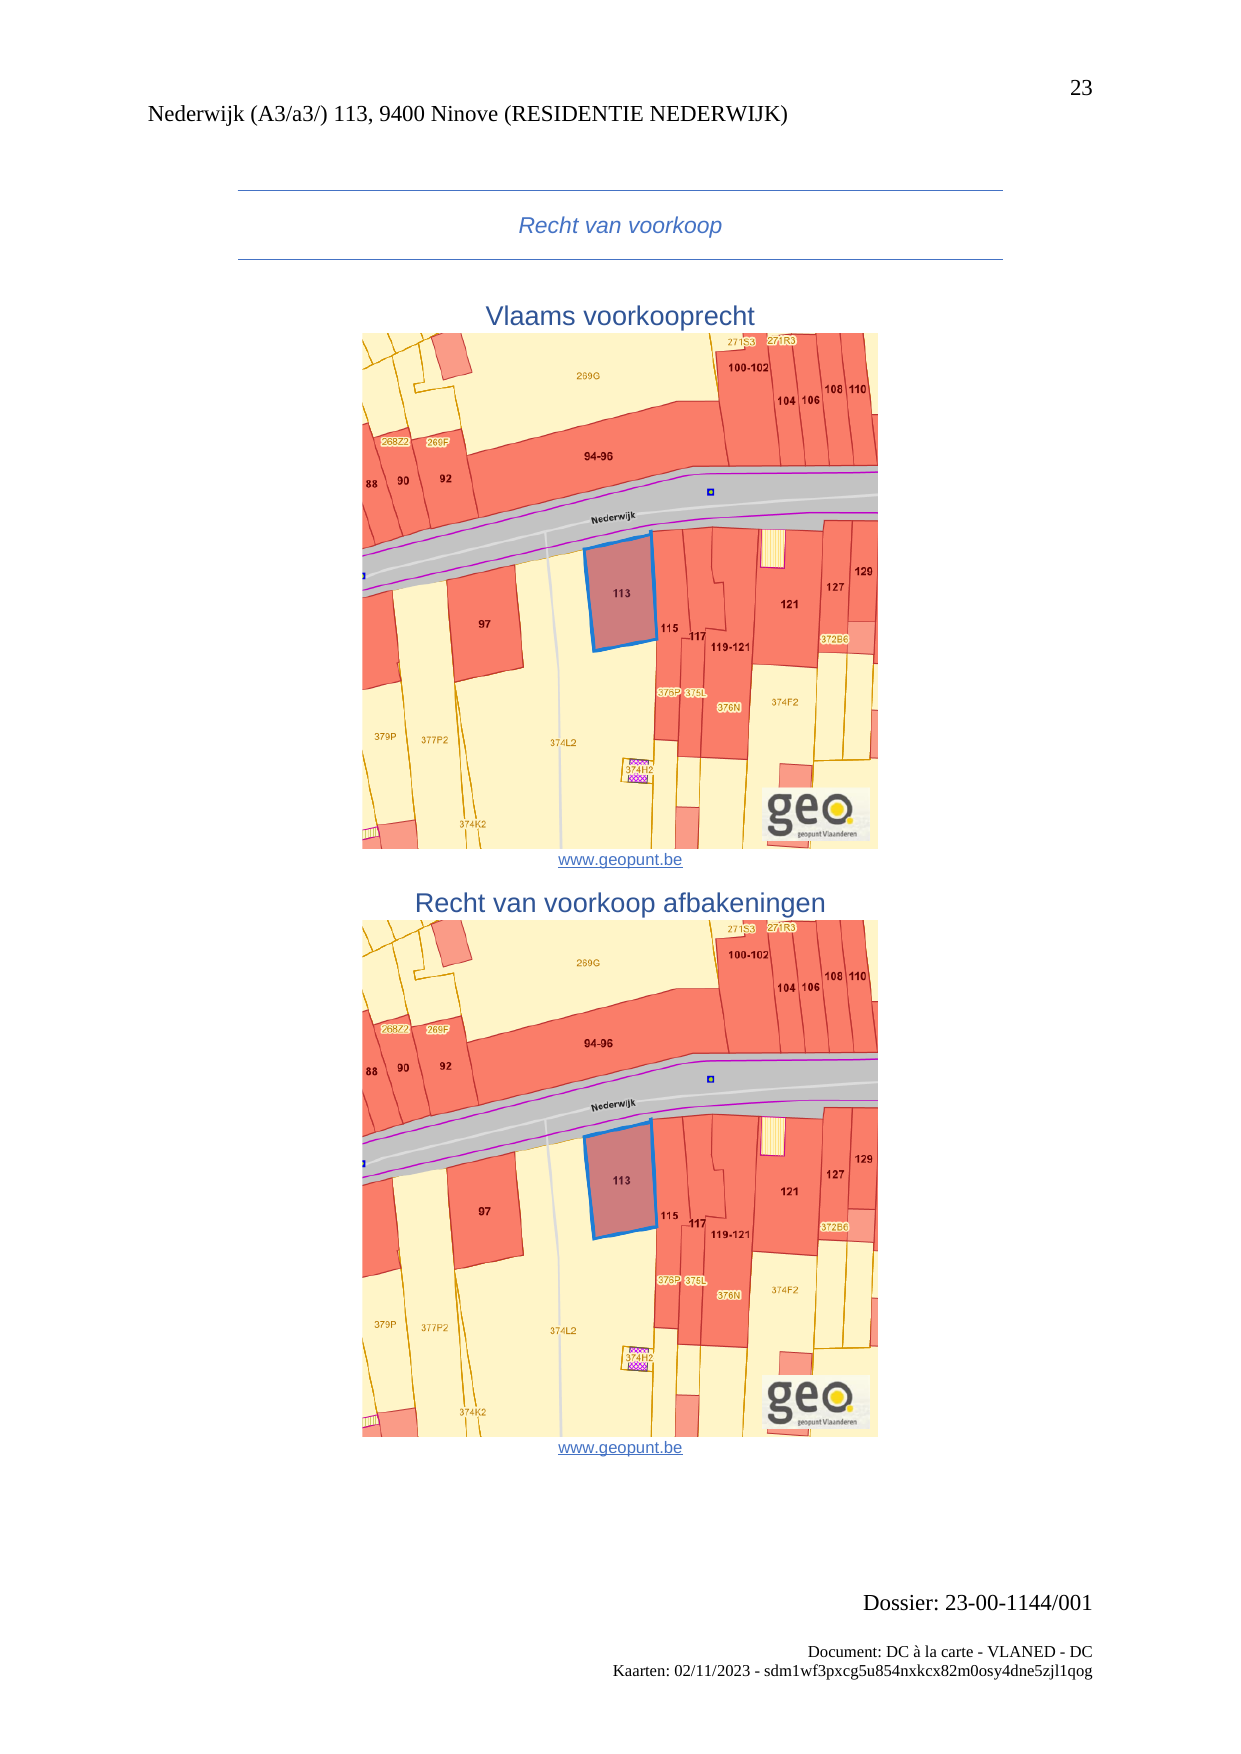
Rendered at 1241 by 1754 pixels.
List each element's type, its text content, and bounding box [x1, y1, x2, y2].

text Recht van voorkoop [238, 191, 1003, 259]
text www.geopunt.be [148, 333, 1093, 869]
subtitle Vlaams voorkooprecht [148, 300, 1093, 331]
subtitle Recht van voorkoop afbakeningen [148, 887, 1093, 918]
text www.geopunt.be [148, 921, 1093, 1457]
